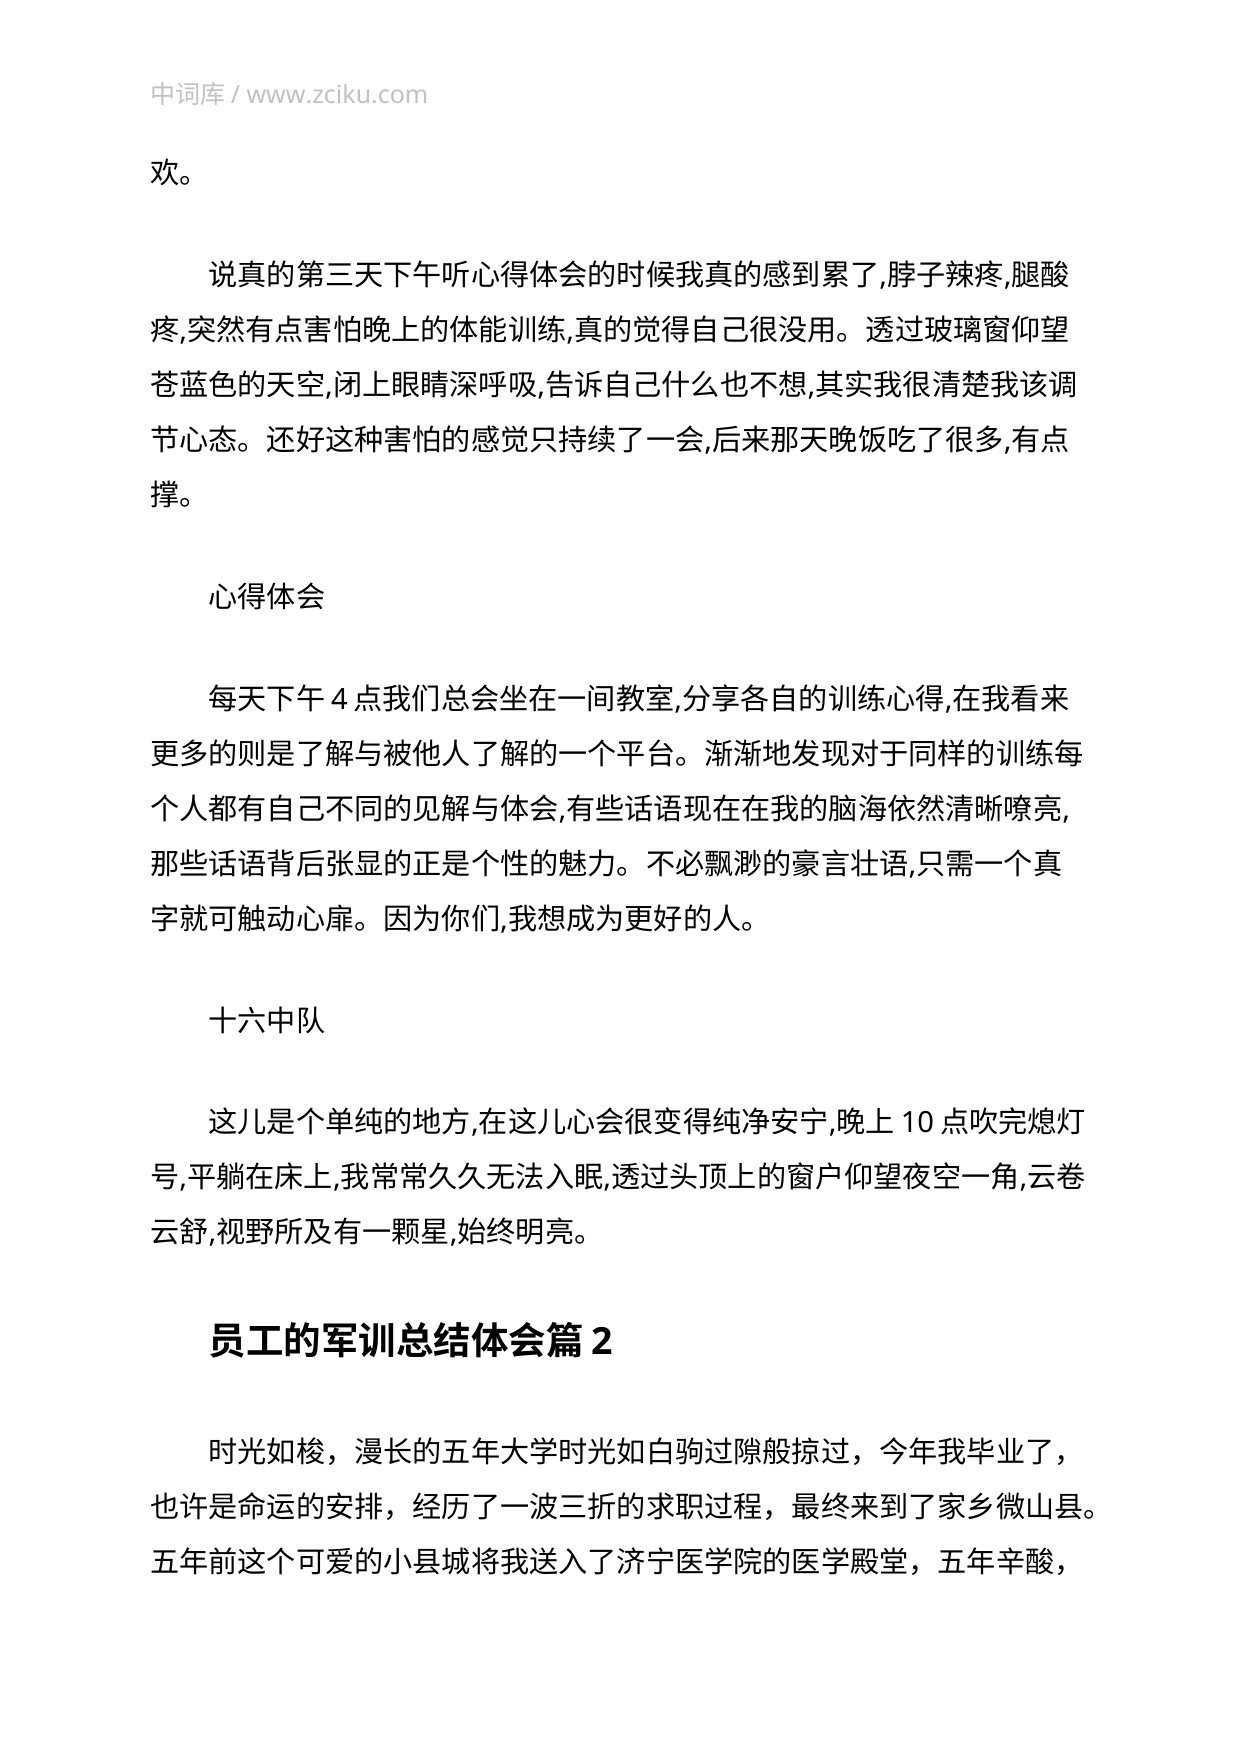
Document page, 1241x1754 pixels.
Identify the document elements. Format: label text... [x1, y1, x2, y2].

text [150, 150, 1090, 192]
text 这儿是个单纯的地方,在这儿心会很变得纯净安宁,晚上10点吹完熄灯号,平躺在床上,我常常久久无法入眠,透过头顶上的窗户仰望夜空一角,云卷云舒,视野所及有一颗星,始终明亮。 [150, 1099, 1090, 1251]
text 员工的军训总结体会篇2 [150, 1311, 1090, 1365]
text 心得体会 [150, 573, 1090, 616]
text 十六中队 [150, 997, 1090, 1039]
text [150, 1428, 1090, 1581]
text 每天下午4点我们总会坐在一间教室,分享各自的训练心得,在我看来更多的则是了解与被他人了解的一个平台。渐渐地发现对于同样的训练每个人都有自己不同的见解与体会,有些话语现在在我的脑海依然清晰嘹亮,那些话语背后张显的正是个性的魅力。不必飘渺的豪言壮语,只需一个真字就可触动心扉。因为你们,我想成为更好的人。 [150, 675, 1090, 938]
text 说真的第三天下午听心得体会的时候我真的感到累了,脖子辣疼,腿酸疼,突然有点害怕晚上的体能训练,真的觉得自己很没用。透过玻璃窗仰望苍蓝色的天空,闭上眼睛深呼吸,告诉自己什么也不想,其实我很清楚我该调节心态。还好这种害怕的感觉只持续了一会,后来那天晚饭吃了很多,有点撑。 [150, 252, 1090, 514]
